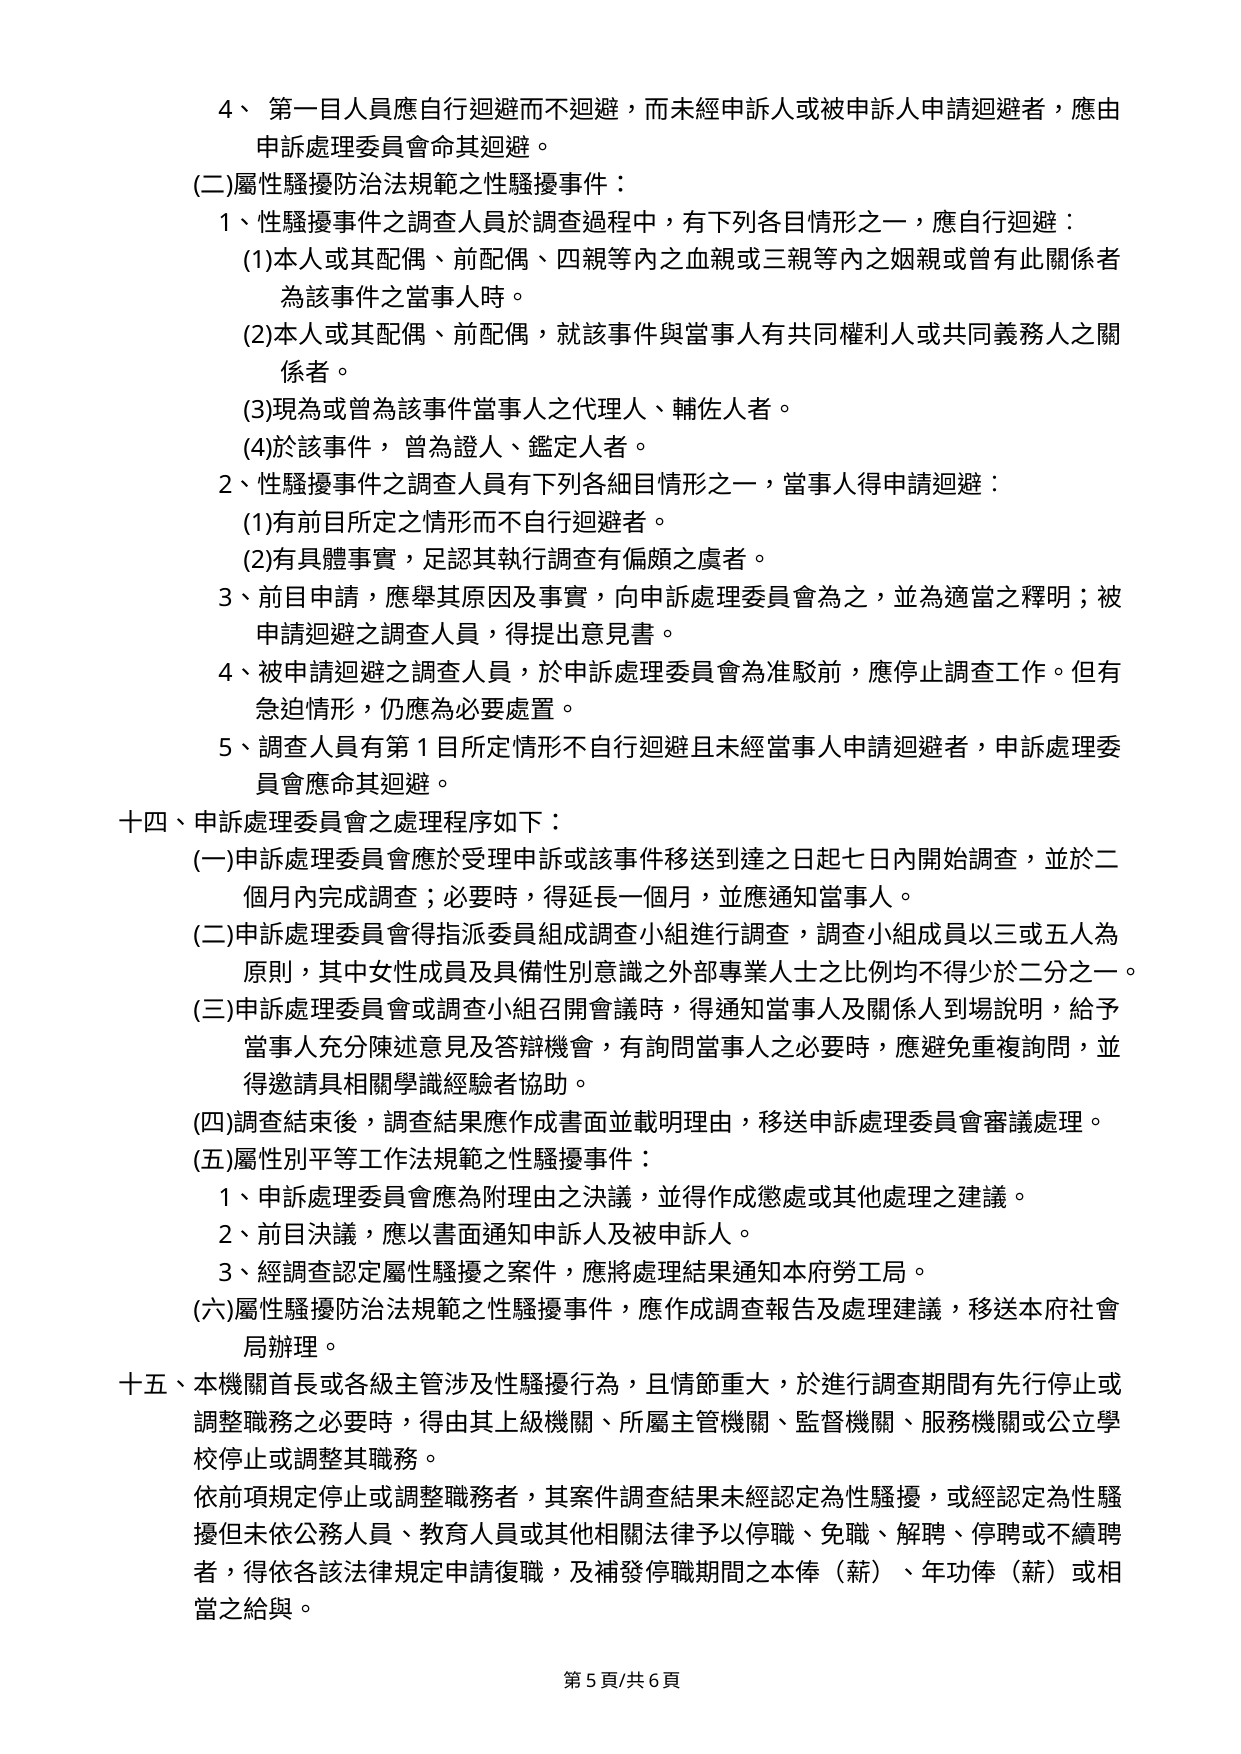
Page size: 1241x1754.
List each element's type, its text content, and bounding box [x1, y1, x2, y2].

text (一)申訴處理委員會應於受理申訴或該事件移送到達之日起七日內開始調查，並於二個月內完成調查；必要時，得延長一個月，並應通知當事人。 [193, 839, 1122, 914]
text (3)現為或曾為該事件當事人之代理人、輔佐人者。 [243, 389, 1122, 427]
text (1)有前目所定之情形而不自行迴避者。 [243, 502, 1122, 539]
text (四)調查結束後，調查結果應作成書面並載明理由，移送申訴處理委員會審議處理。 [193, 1102, 1122, 1139]
text (三)申訴處理委員會或調查小組召開會議時，得通知當事人及關係人到場說明，給予當事人充分陳述意見及答辯機會，有詢問當事人之必要時，應避免重複詢問，並得邀請具相關學識經驗者協助。 [193, 989, 1122, 1102]
text (2)本人或其配偶、前配偶，就該事件與當事人有共同權利人或共同義務人之關係者。 [243, 314, 1122, 389]
text (五)屬性別平等工作法規範之性騷擾事件： [193, 1139, 1122, 1177]
text 依前項規定停止或調整職務者，其案件調查結果未經認定為性騷擾，或經認定為性騷擾但未依公務人員、教育人員或其他相關法律予以停職、免職、解聘、停聘或不續聘者，得依各該法律規定申請復職，及補發停職期間之本俸（薪）、年功俸（薪）或相當之給與。 [193, 1477, 1122, 1627]
text (1)本人或其配偶、前配偶、四親等內之血親或三親等內之姻親或曾有此關係者為該事件之當事人時。 [243, 239, 1122, 314]
text 4、被申請迴避之調查人員，於申訴處理委員會為准駁前，應停止調查工作。但有急迫情形，仍應為必要處置。 [218, 652, 1122, 727]
text 5、調查人員有第1目所定情形不自行迴避且未經當事人申請迴避者，申訴處理委員會應命其迴避。 [218, 727, 1122, 802]
text 2、性騷擾事件之調查人員有下列各細目情形之一，當事人得申請迴避︰ [218, 464, 1122, 502]
text 十四、申訴處理委員會之處理程序如下： [118, 802, 1122, 839]
text (二)申訴處理委員會得指派委員組成調查小組進行調查，調查小組成員以三或五人為原則，其中女性成員及具備性別意識之外部專業人士之比例均不得少於二分之一。 [193, 914, 1122, 989]
list 第一目人員應自行迴避而不迴避，而未經申訴人或被申訴人申請迴避者，應由申訴處理委員會命其迴避。 [218, 89, 1122, 164]
text 2、前目決議，應以書面通知申訴人及被申訴人。 [218, 1214, 1122, 1252]
text 十五、本機關首長或各級主管涉及性騷擾行為，且情節重大，於進行調查期間有先行停止或調整職務之必要時，得由其上級機關、所屬主管機關、監督機關、服務機關或公立學校停止或調整其職務。 [118, 1364, 1122, 1477]
text 3、前目申請，應舉其原因及事實，向申訴處理委員會為之，並為適當之釋明；被申請迴避之調查人員，得提出意見書。 [218, 577, 1122, 652]
text (二)屬性騷擾防治法規範之性騷擾事件： [193, 164, 1122, 202]
text (六)屬性騷擾防治法規範之性騷擾事件，應作成調查報告及處理建議，移送本府社會局辦理。 [193, 1289, 1122, 1364]
text (4)於該事件， 曾為證人、鑑定人者。 [243, 427, 1122, 464]
text 3、經調查認定屬性騷擾之案件，應將處理結果通知本府勞工局。 [218, 1252, 1122, 1289]
text 1、性騷擾事件之調查人員於調查過程中，有下列各目情形之一，應自行迴避︰ [218, 202, 1122, 239]
text (2)有具體事實，足認其執行調查有偏頗之虞者。 [243, 539, 1122, 577]
text 1、申訴處理委員會應為附理由之決議，並得作成懲處或其他處理之建議。 [218, 1177, 1122, 1214]
